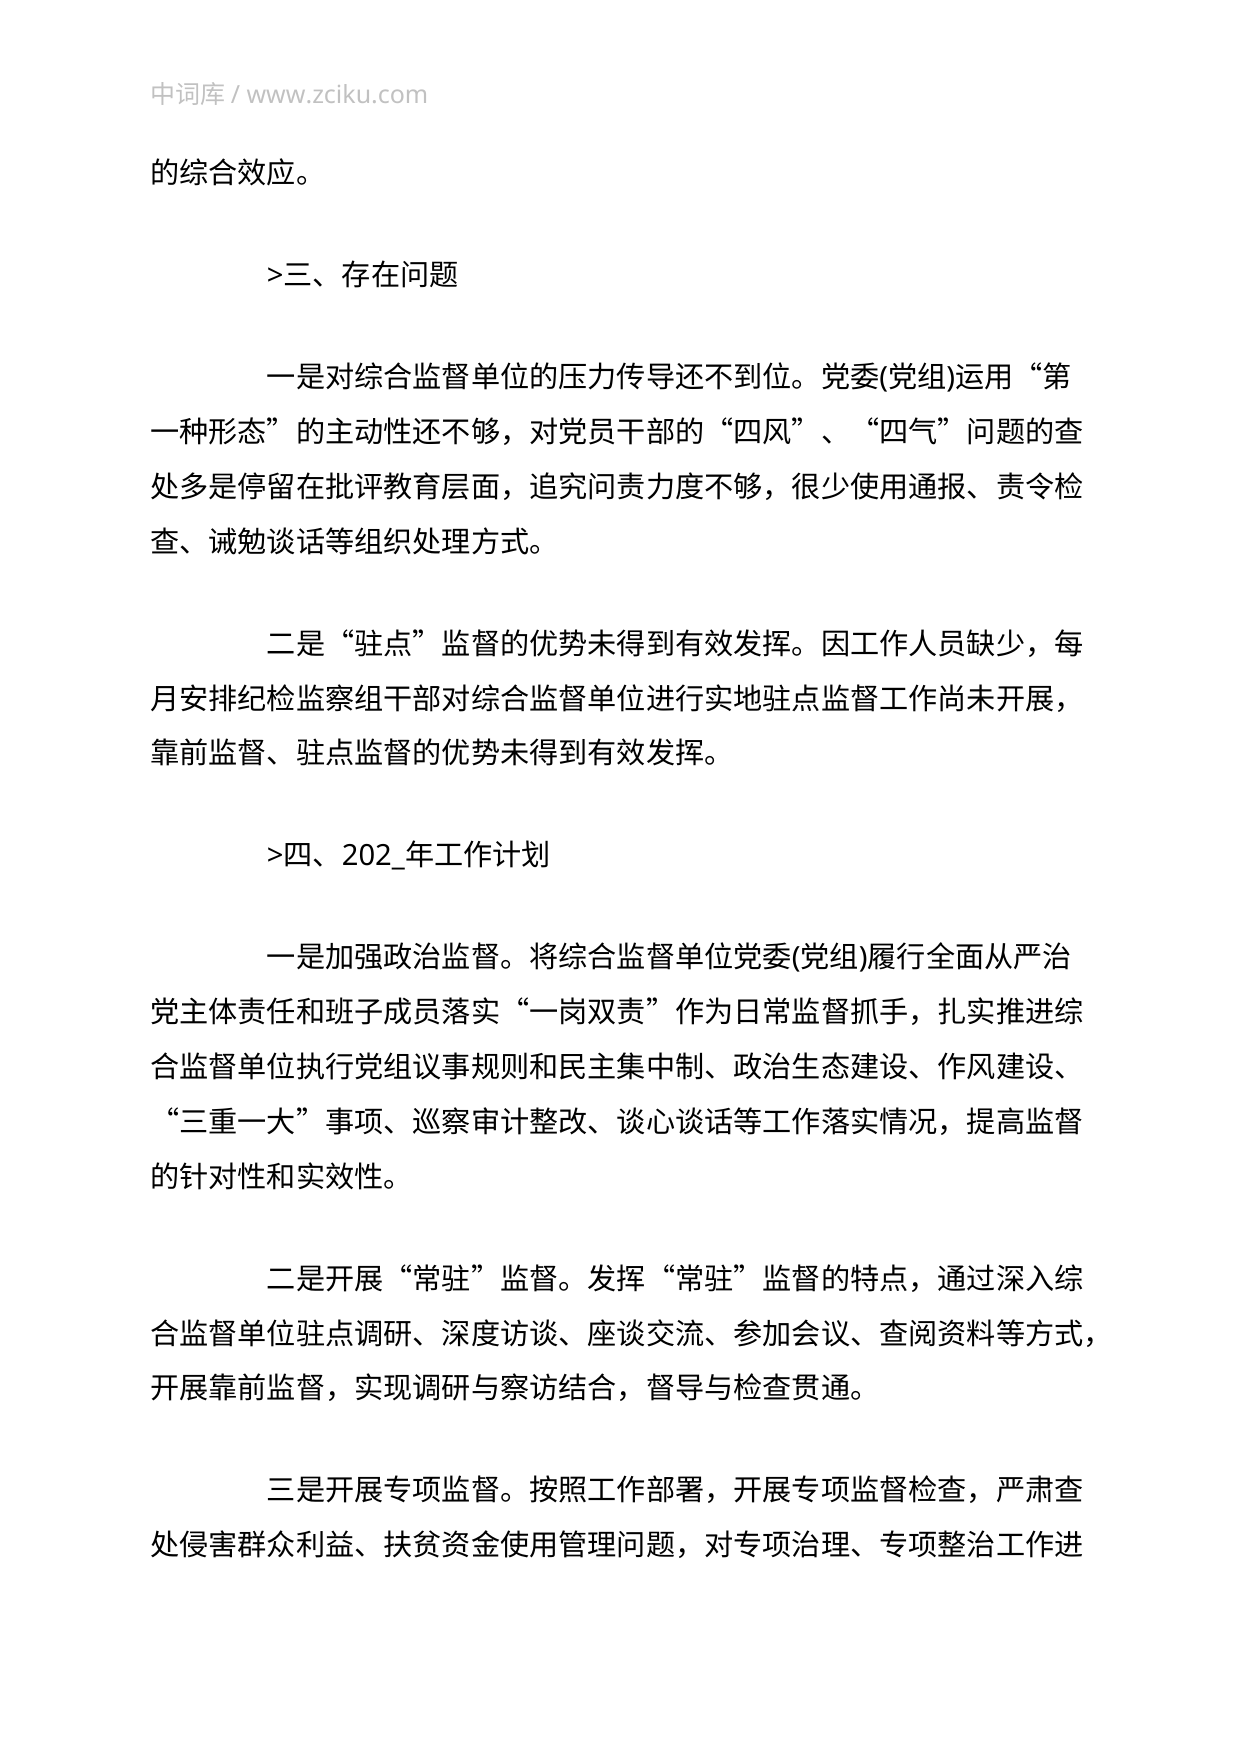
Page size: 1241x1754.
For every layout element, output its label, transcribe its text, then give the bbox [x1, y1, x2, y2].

text 二是“驻点”监督的优势未得到有效发挥。因工作人员缺少，每月安排纪检监察组干部对综合监督单位进行实地驻点监督工作尚未开展，靠前监督、驻点监督的优势未得到有效发挥。 [150, 620, 1090, 772]
text 一是对综合监督单位的压力传导还不到位。党委(党组)运用“第一种形态”的主动性还不够，对党员干部的“四风”、“四气”问题的查处多是停留在批评教育层面，追究问责力度不够，很少使用通报、责令检查、诫勉谈话等组织处理方式。 [150, 354, 1090, 561]
text 一是加强政治监督。将综合监督单位党委(党组)履行全面从严治党主体责任和班子成员落实“一岗双责”作为日常监督抓手，扎实推进综合监督单位执行党组议事规则和民主集中制、政治生态建设、作风建设、“三重一大”事项、巡察审计整改、谈心谈话等工作落实情况，提高监督的针对性和实效性。 [150, 934, 1090, 1196]
text 二是开展“常驻”监督。发挥“常驻”监督的特点，通过深入综合监督单位驻点调研、深度访谈、座谈交流、参加会议、查阅资料等方式，开展靠前监督，实现调研与察访结合，督导与检查贯通。 [150, 1255, 1090, 1407]
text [150, 1467, 1090, 1564]
text >三、存在问题 [150, 252, 1090, 294]
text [150, 150, 1090, 192]
text >四、202_年工作计划 [150, 832, 1090, 874]
